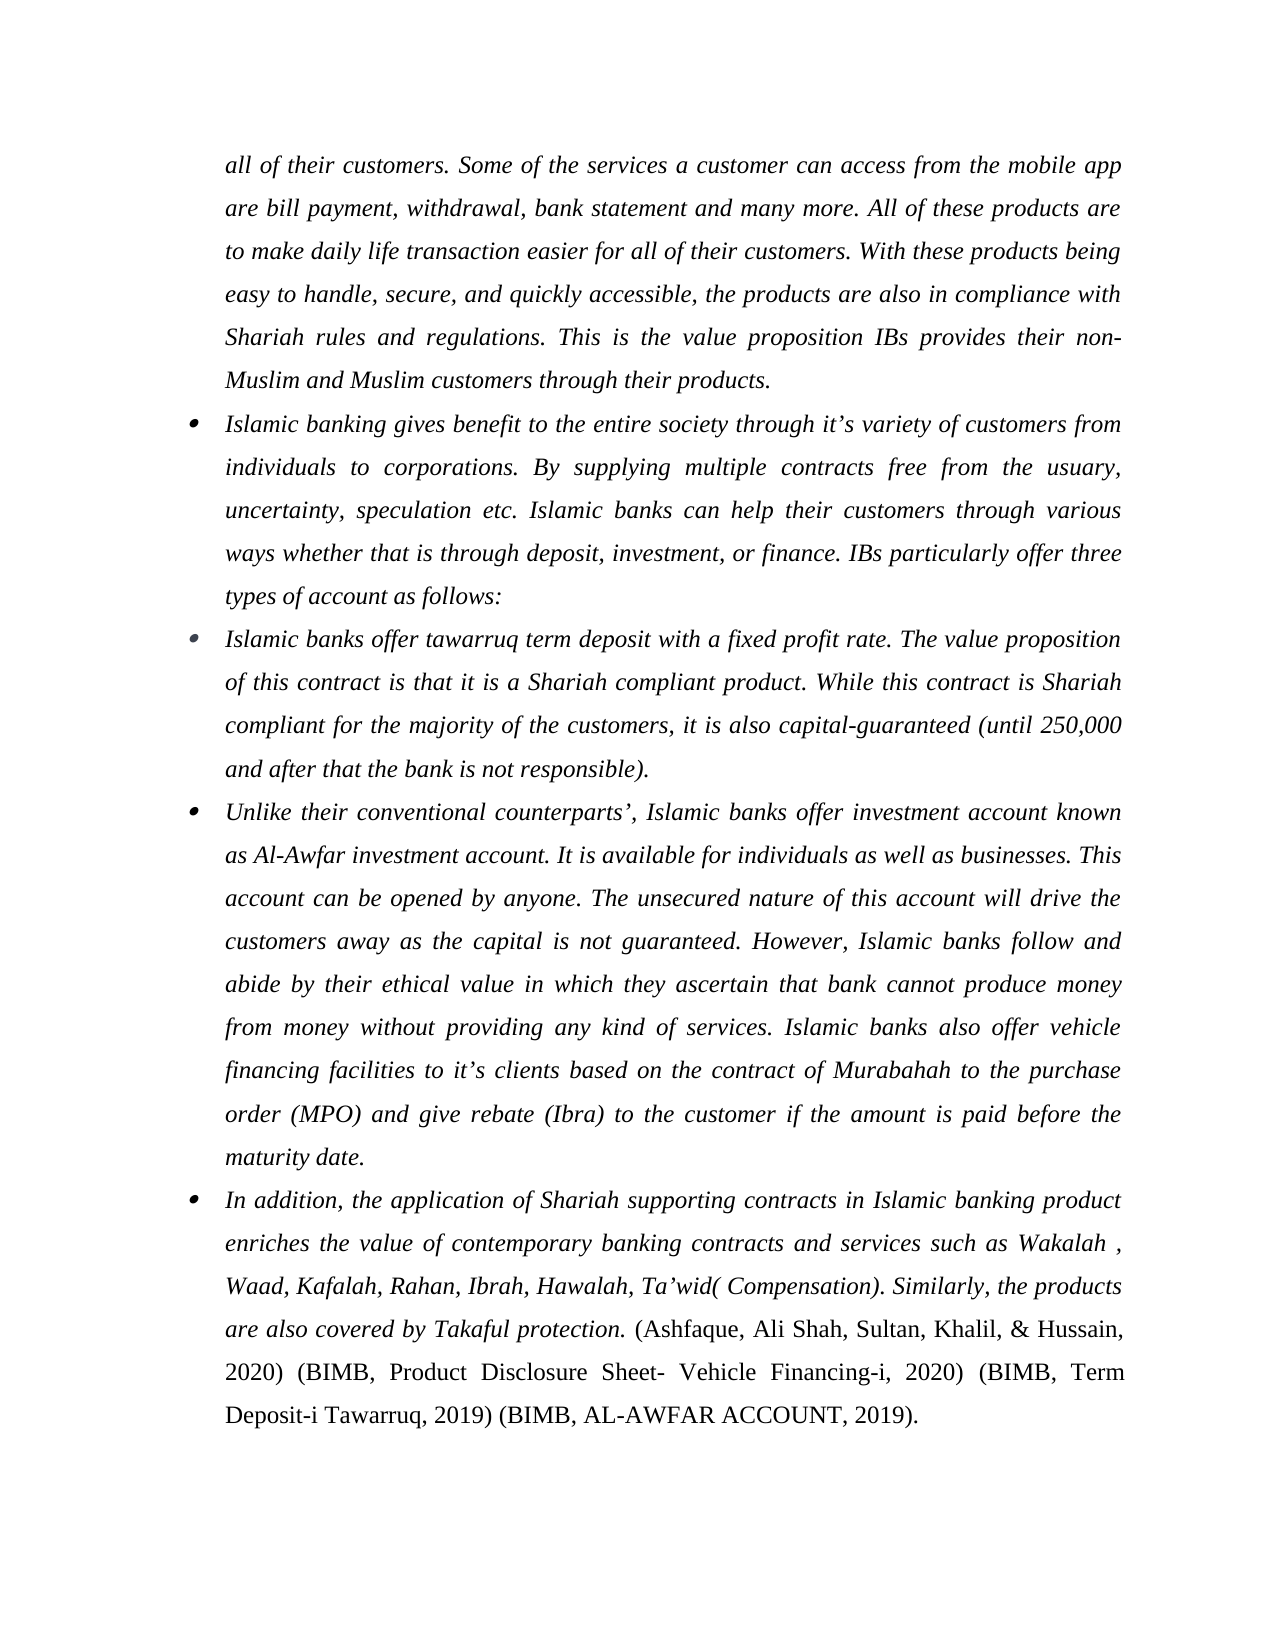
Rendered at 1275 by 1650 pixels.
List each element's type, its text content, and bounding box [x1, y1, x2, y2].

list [187, 150, 1125, 394]
list In addition, the application of Shariah supporting contracts in Islamic banking product enriches the value of contemporary banking contracts and services such as Wakalah , Waad, Kafalah, Rahan, Ibrah, Hawalah, Ta’wid( Compensation). Similarly, the products are also covered by Takaful protection. . [187, 1185, 1125, 1429]
list Unlike their conventional counterparts’, Islamic banks offer investment account known as Al-Awfar investment account. It is available for individuals as well as businesses. This account can be opened by anyone. The unsecured nature of this account will drive the customers away as the capital is not guaranteed. However, Islamic banks follow and abide by their ethical value in which they ascertain that bank cannot produce money from money without providing any kind of services. Islamic banks also offer vehicle financing facilities to it’s clients based on the contract of Murabahah to the purchase order (MPO) and give rebate (Ibra) to the customer if the amount is paid before the maturity date. [187, 797, 1125, 1171]
list Islamic banking gives benefit to the entire society through it’s variety of customers from individuals to corporations. By supplying multiple contracts free from the usuary, uncertainty, speculation etc. Islamic banks can help their customers through various ways whether that is through deposit, investment, or finance. IBs particularly offer three types of account as follows: [187, 409, 1125, 610]
list Islamic banks offer tawarruq term deposit with a fixed profit rate. The value proposition of this contract is that it is a Shariah compliant product. While this contract is Shariah compliant for the majority of the customers, it is also capital-guaranteed (until 250,000 and after that the bank is not responsible). [187, 624, 1125, 782]
